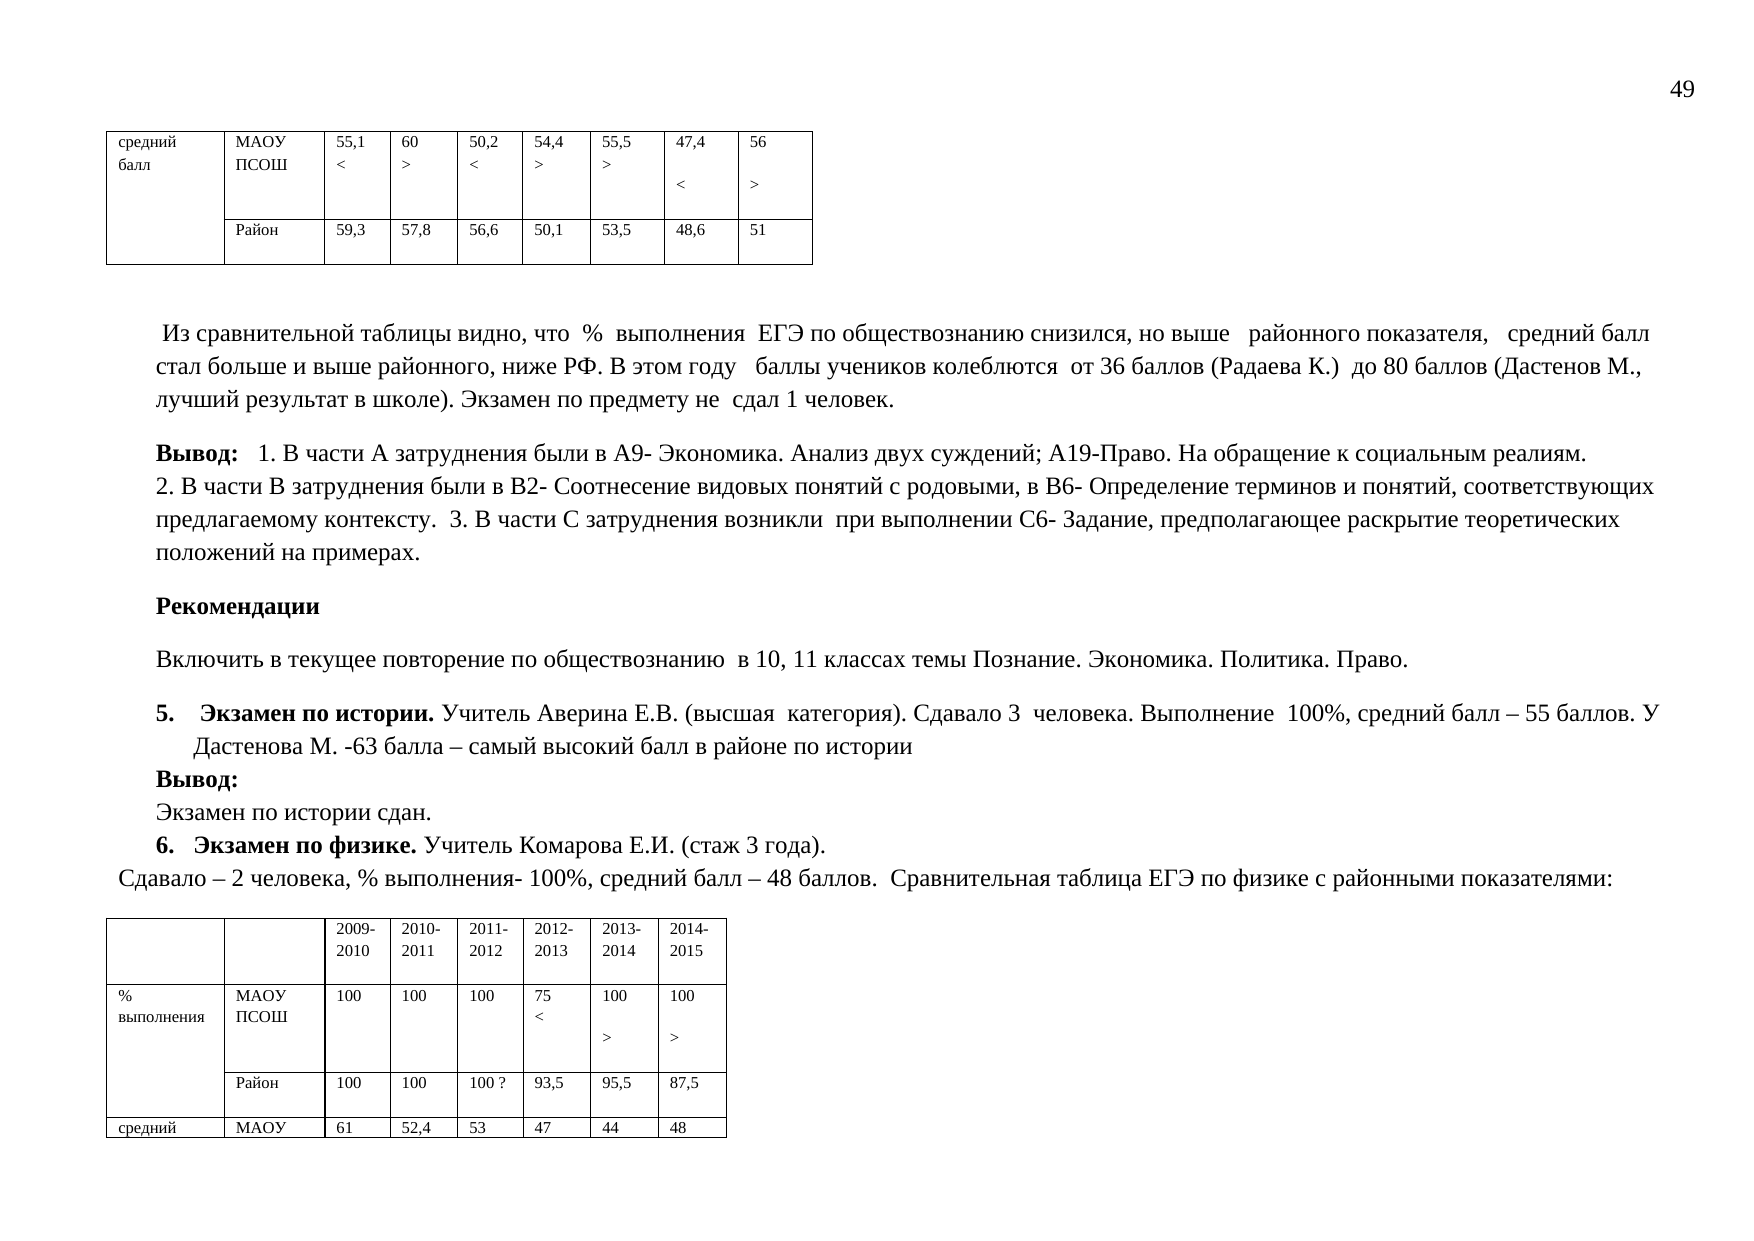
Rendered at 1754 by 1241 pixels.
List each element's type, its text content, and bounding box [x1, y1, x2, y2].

list Вывод: [156, 764, 1695, 793]
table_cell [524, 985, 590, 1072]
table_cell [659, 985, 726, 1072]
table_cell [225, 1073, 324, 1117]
list Сдавало – 2 человека, % выполнения- 100%, средний балл – 48 баллов. Сравнительная таблица ЕГЭ по физике с районными показателями: [118, 863, 1695, 892]
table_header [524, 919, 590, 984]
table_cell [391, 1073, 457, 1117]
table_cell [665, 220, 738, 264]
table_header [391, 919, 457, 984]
list Экзамен по истории сдан. [156, 797, 1695, 826]
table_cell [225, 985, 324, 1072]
text Рекомендации [156, 591, 1695, 619]
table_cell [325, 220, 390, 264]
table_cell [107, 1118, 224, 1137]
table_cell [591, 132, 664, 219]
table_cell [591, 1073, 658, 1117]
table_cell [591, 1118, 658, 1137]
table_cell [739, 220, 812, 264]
text Вывод: 1. В части А затруднения были в А9- Экономика. Анализ двух суждений; А19-Право. На обращение к социальным реалиям. 2. В части В затруднения были в В2- Соотнесение видовых понятий с родовыми, в В6- Определение терминов и понятий, соответствующих предлагаемому контексту. 3. В части С затруднения возникли при выполнении С6- Задание, предполагающее раскрытие теоретических положений на примерах. [156, 438, 1695, 566]
text Включить в текущее повторение по обществознанию в 10, 11 классах темы Познание. Экономика. Политика. Право. [156, 644, 1695, 673]
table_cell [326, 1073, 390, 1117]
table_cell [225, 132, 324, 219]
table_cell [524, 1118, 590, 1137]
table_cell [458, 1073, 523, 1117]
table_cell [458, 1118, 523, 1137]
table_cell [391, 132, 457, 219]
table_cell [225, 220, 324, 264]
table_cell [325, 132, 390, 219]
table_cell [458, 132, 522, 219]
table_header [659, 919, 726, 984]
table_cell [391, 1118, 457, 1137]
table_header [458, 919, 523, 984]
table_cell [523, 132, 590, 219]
list Экзамен по физике. Учитель Комарова Е.И. (стаж 3 года). [156, 831, 1695, 859]
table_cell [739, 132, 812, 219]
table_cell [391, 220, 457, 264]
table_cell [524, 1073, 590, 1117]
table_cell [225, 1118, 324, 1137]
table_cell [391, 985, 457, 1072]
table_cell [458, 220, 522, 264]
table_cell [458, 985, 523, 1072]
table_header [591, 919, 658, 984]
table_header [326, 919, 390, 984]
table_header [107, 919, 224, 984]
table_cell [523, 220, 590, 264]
text Из сравнительной таблицы видно, что % выполнения ЕГЭ по обществознанию снизился, но выше районного показателя, средний балл стал больше и выше районного, ниже РФ. В этом году баллы учеников колеблются от 36 баллов (Радаева К.) до 80 баллов (Дастенов М., лучший результат в школе). Экзамен по предмету не сдал 1 человек. [156, 318, 1695, 413]
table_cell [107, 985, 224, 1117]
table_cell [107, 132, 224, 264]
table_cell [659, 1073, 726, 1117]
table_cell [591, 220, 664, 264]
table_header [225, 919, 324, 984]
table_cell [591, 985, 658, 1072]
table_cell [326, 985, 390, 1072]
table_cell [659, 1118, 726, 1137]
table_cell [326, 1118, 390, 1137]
list Экзамен по истории. Учитель Аверина Е.В. (высшая категория). Сдавало 3 человека. Выполнение 100%, средний балл – 55 баллов. У Дастенова М. -63 балла – самый высокий балл в районе по истории [156, 698, 1695, 760]
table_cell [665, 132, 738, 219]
